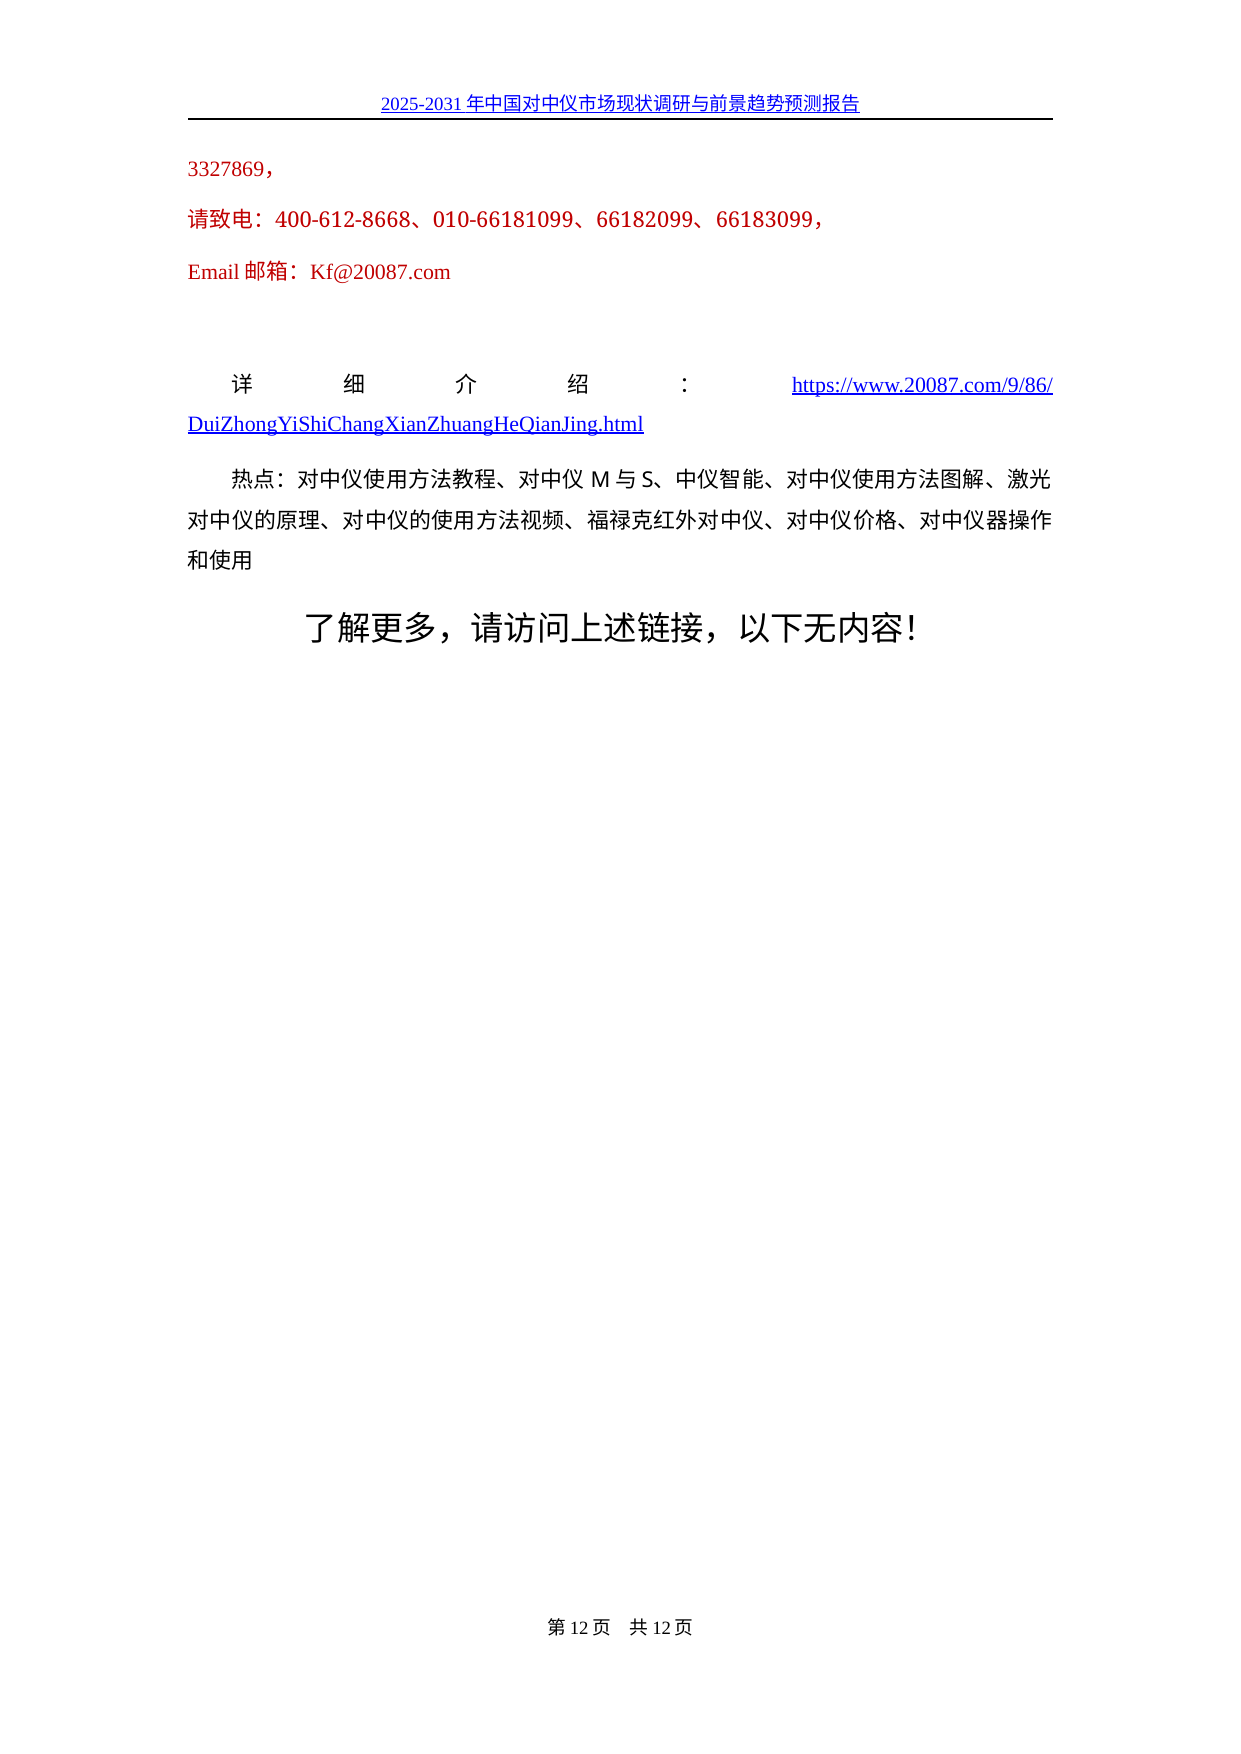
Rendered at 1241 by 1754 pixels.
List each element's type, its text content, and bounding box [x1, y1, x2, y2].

text Email邮箱：Kf@20087.com [187, 253, 1053, 286]
text 请致电：400-612-8668、010-66181099、66182099、66183099， [187, 202, 1053, 234]
text 热点：对中仪使用方法教程、对中仪M与S、中仪智能、对中仪使用方法图解、激光对中仪的原理、对中仪的使用方法视频、福禄克红外对中仪、对中仪价格、对中仪器操作和使用 [187, 462, 1053, 576]
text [187, 150, 1053, 183]
title 了解更多，请访问上述链接，以下无内容！ [187, 593, 1053, 658]
text 详细介绍：https://www.20087.com/9/86/DuiZhongYiShiChangXianZhuangHeQianJing.html [187, 366, 1053, 439]
